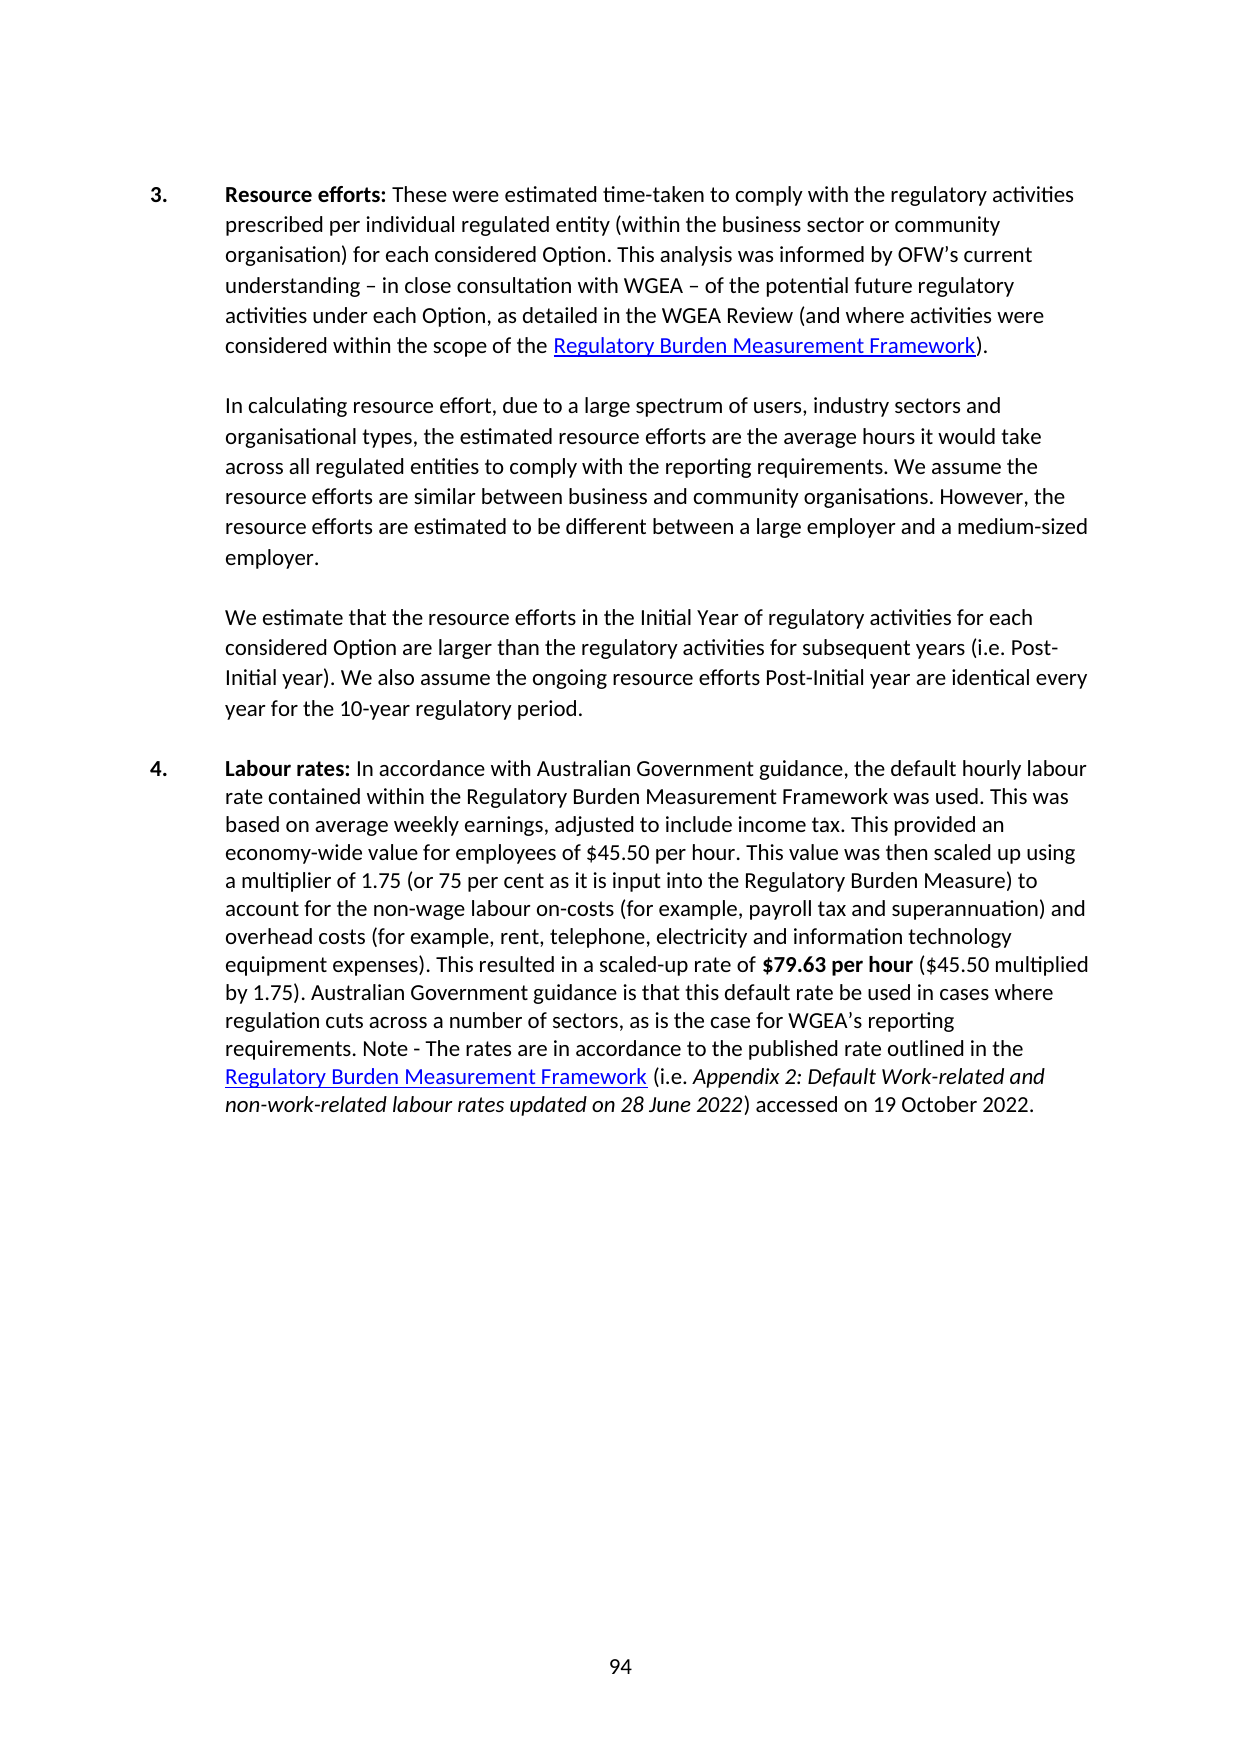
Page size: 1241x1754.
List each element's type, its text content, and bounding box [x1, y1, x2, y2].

text In calculating resource effort, due to a large spectrum of users, industry sectors and organisational types, the estimated resource efforts are the average hours it would take across all regulated entities to comply with the reporting requirements. We assume the resource efforts are similar between business and community organisations. However, the resource efforts are estimated to be different between a large employer and a medium-sized employer. [225, 392, 1090, 571]
list Labour rates: In accordance with Australian Government guidance, the default hourly labour rate contained within the Regulatory Burden Measurement Framework was used. This was based on average weekly earnings, adjusted to include income tax. This provided an economy-wide value for employees of $45.50 per hour. This value was then scaled up using a multiplier of 1.75 (or 75 per cent as it is input into the Regulatory Burden Measure) to account for the non-wage labour on-costs (for example, payroll tax and superannuation) and overhead costs (for example, rent, telephone, electricity and information technology equipment expenses). This resulted in a scaled-up rate of $79.63 per hour ($45.50 multiplied by 1.75). Australian Government guidance is that this default rate be used in cases where regulation cuts across a number of sectors, as is the case for WGEA’s reporting requirements. Note - The rates are in accordance to the published rate outlined in the Regulatory Burden Measurement Framework (i.e. Appendix 2: Default Work-related and non-work-related labour rates updated on 28 June 2022) accessed on 19 October 2022. [150, 754, 1090, 1118]
list Resource efforts: These were estimated time-taken to comply with the regulatory activities prescribed per individual regulated entity (within the business sector or community organisation) for each considered Option. This analysis was informed by OFW’s current understanding – in close consultation with WGEA – of the potential future regulatory activities under each Option, as detailed in the WGEA Review (and where activities were considered within the scope of the Regulatory Burden Measurement Framework). [150, 180, 1090, 359]
text We estimate that the resource efforts in the Initial Year of regulatory activities for each considered Option are larger than the regulatory activities for subsequent years (i.e. Post-Initial year). We also assume the ongoing resource efforts Post-Initial year are identical every year for the 10-year regulatory period. [225, 603, 1090, 722]
